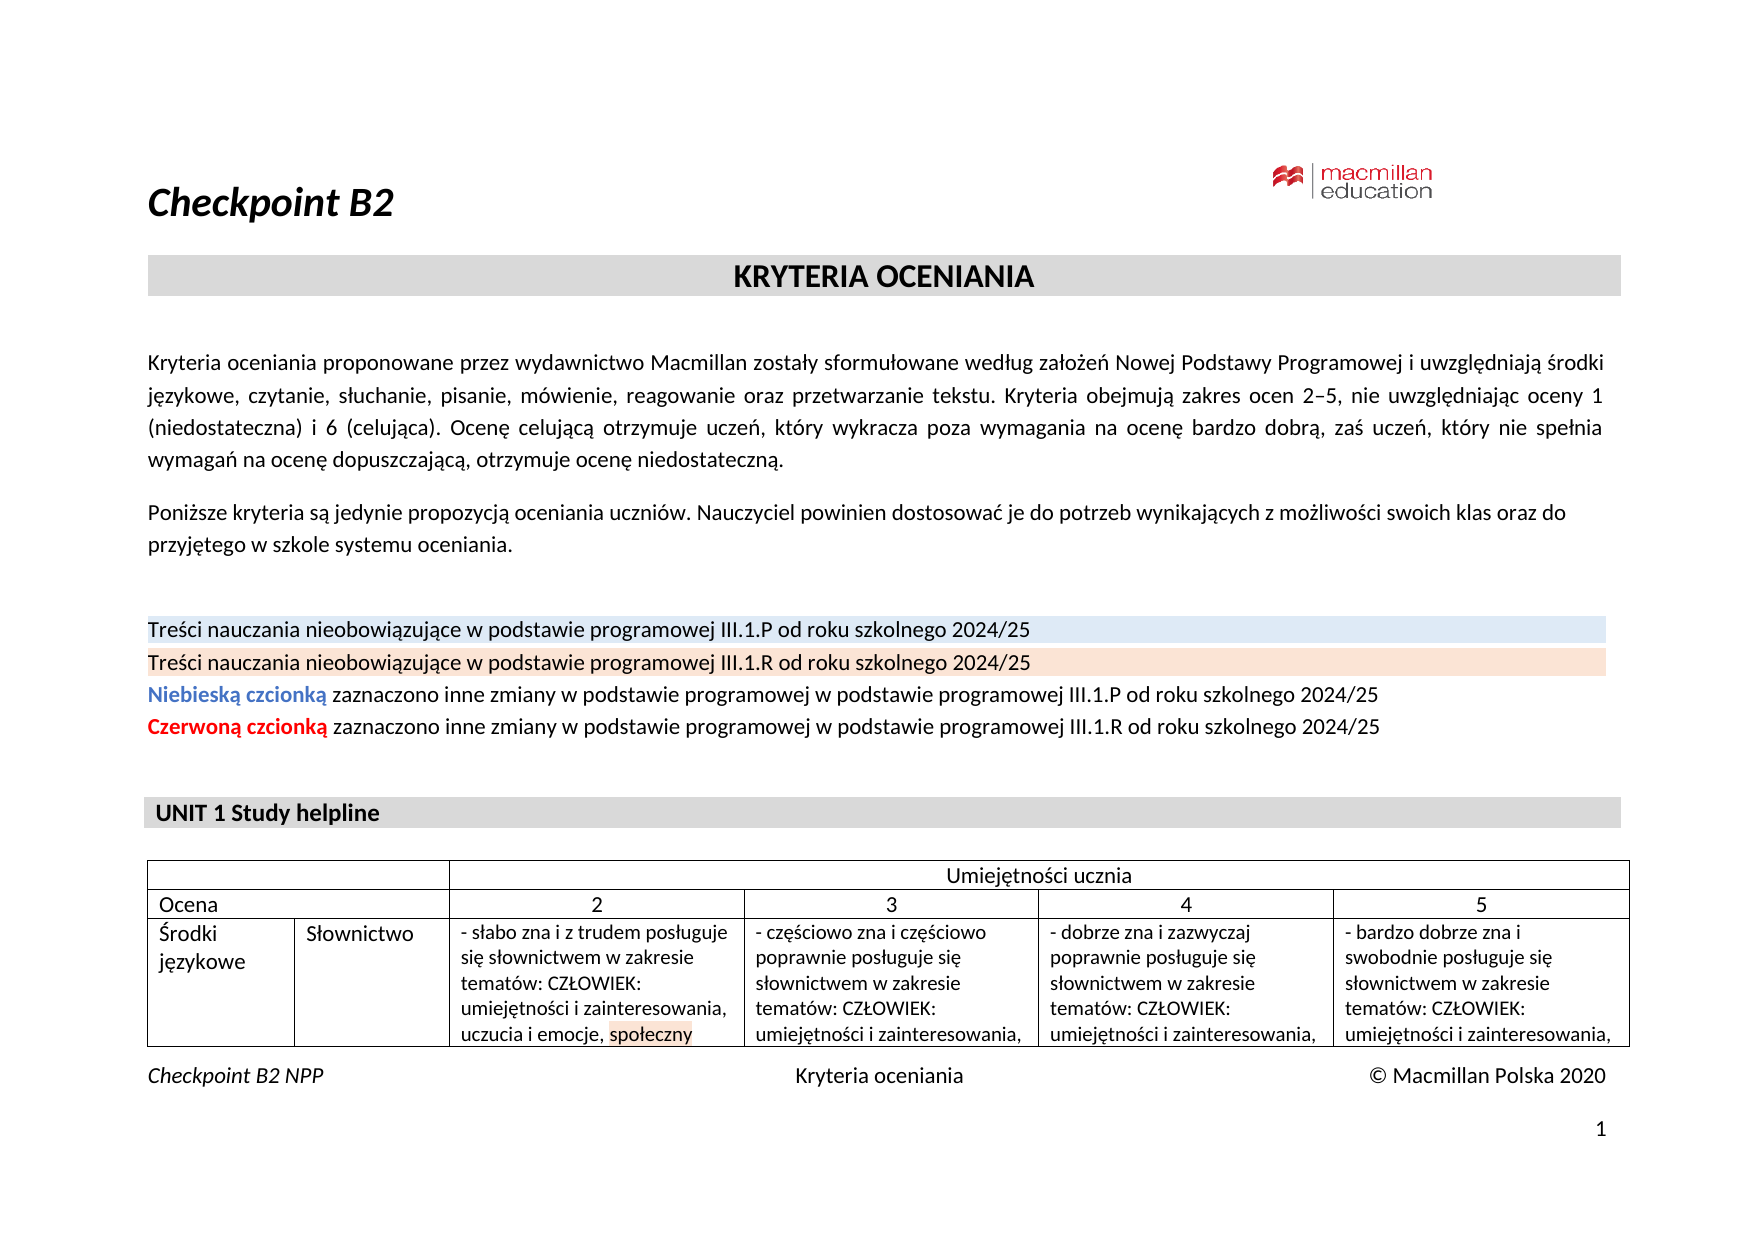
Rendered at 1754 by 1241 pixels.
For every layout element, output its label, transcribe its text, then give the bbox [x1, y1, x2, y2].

table_header Umiejętności ucznia [450, 861, 1629, 889]
text Treści nauczania nieobowiązujące w podstawie programowej III.1.P od roku szkolnego 2024/25 [148, 616, 1606, 643]
table_cell Słownictwo [295, 919, 449, 1046]
table_cell 4 [1039, 890, 1333, 918]
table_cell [745, 919, 1038, 1046]
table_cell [1334, 919, 1629, 1046]
table_header KRYTERIA OCENIANIA [148, 255, 1621, 296]
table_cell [450, 919, 744, 1046]
table_cell 2 [450, 890, 744, 918]
text Poniższe kryteria są jedynie propozycją oceniania uczniów. Nauczyciel powinien dostosować je do potrzeb wynikających z możliwości swoich klas oraz do przyjętego w szkole systemu oceniania. [148, 498, 1606, 558]
picture [1253, 147, 1461, 216]
table_header [148, 861, 449, 889]
table_header UNIT 1 Study helpline [144, 797, 1621, 828]
text Treści nauczania nieobowiązujące w podstawie programowej III.1.R od roku szkolnego 2024/25 [148, 648, 1606, 676]
table_cell Ocena [148, 890, 449, 918]
text Czerwoną czcionką zaznaczono inne zmiany w podstawie programowej w podstawie programowej III.1.R od roku szkolnego 2024/25 [148, 712, 1606, 740]
table_cell 3 [745, 890, 1038, 918]
table_cell Środki językowe [148, 919, 294, 1046]
text Niebieską czcionką zaznaczono inne zmiany w podstawie programowej w podstawie programowej III.1.P od roku szkolnego 2024/25 [148, 680, 1606, 708]
text Kryteria oceniania proponowane przez wydawnictwo Macmillan zostały sformułowane według założeń Nowej Podstawy Programowej i uwzględniają środki językowe, czytanie, słuchanie, pisanie, mówienie, reagowanie oraz przetwarzanie tekstu. Kryteria obejmują zakres ocen 2–5, nie uwzględniając oceny 1 (niedostateczna) i 6 (celująca). Ocenę celującą otrzymuje uczeń, który wykracza poza wymagania na ocenę bardzo dobrą, zaś uczeń, który nie spełnia wymagań na ocenę dopuszczającą, otrzymuje ocenę niedostateczną. [148, 348, 1606, 473]
table_cell 5 [1334, 890, 1629, 918]
text Checkpoint B2 [148, 148, 1606, 226]
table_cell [1039, 919, 1333, 1046]
